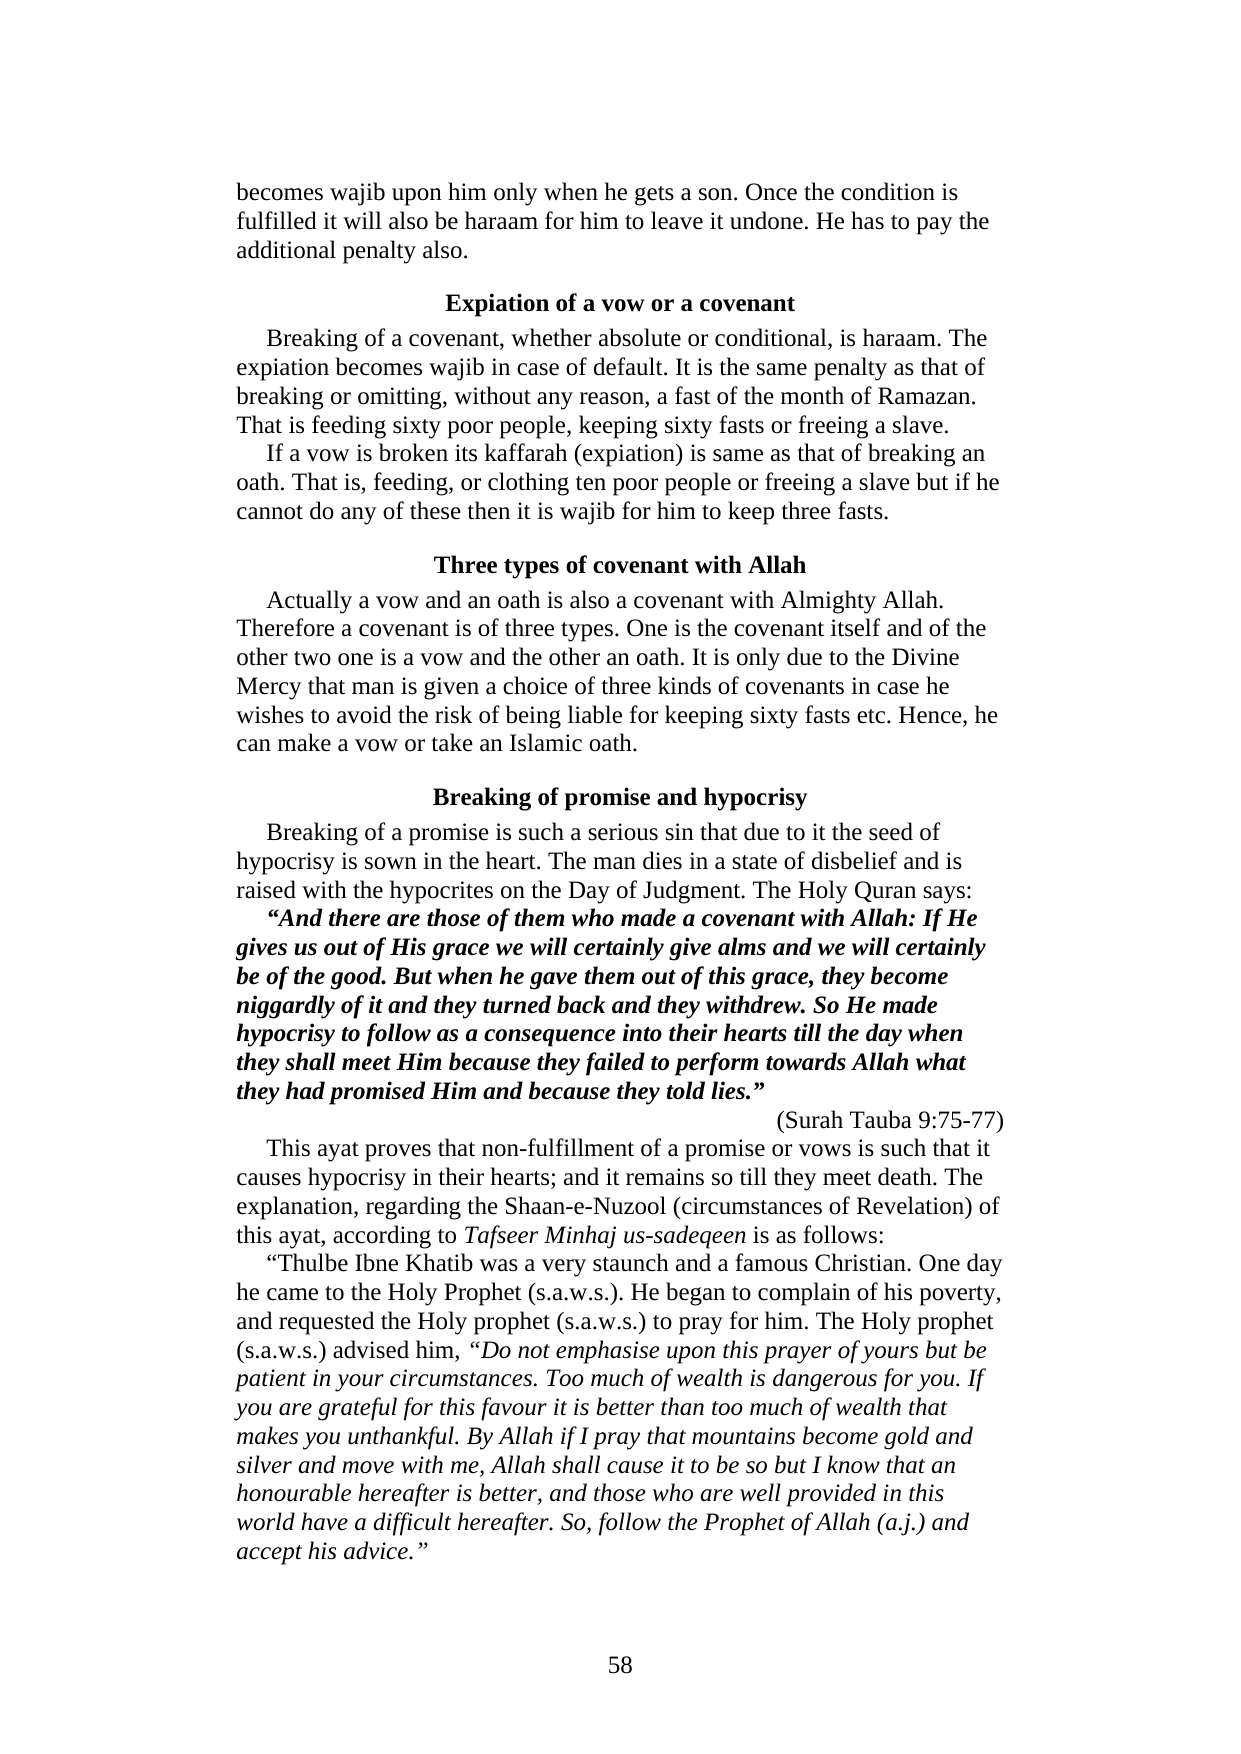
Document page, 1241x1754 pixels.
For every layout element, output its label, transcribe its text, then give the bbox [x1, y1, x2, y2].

text Breaking of a covenant, whether absolute or conditional, is haraam. The expiation becomes wajib in case of default. It is the same penalty as that of breaking or omitting, without any reason, a fast of the month of Ramazan. That is feeding sixty poor people, keeping sixty fasts or freeing a slave. [236, 323, 1004, 438]
subtitle Three types of covenant with Allah [236, 550, 1004, 578]
text (Surah Tauba 9:75-77) [236, 1105, 1004, 1133]
text “And there are those of them who made a covenant with Allah: If He gives us out of His grace we will certainly give alms and we will certainly be of the good. But when he gave them out of this grace, they become niggardly of it and they turned back and they withdrew. So He made hypocrisy to follow as a consequence into their hearts till the day when they shall meet Him because they failed to perform towards Allah what they had promised Him and because they told lies.” [236, 903, 1004, 1105]
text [236, 177, 1004, 263]
text Actually a vow and an oath is also a covenant with Almighty Allah. Therefore a covenant is of three types. One is the covenant itself and of the other two one is a vow and the other an oath. It is only due to the Divine Mercy that man is given a choice of three kinds of covenants in case he wishes to avoid the risk of being liable for keeping sixty fasts etc. Hence, he can make a vow or take an Islamic oath. [236, 585, 1004, 757]
subtitle Breaking of promise and hypocrisy [236, 782, 1004, 811]
text “Thulbe Ibne Khatib was a very staunch and a famous Christian. One day he came to the Holy Prophet (s.a.w.s.). He began to complain of his poverty, and requested the Holy prophet (s.a.w.s.) to pray for him. The Holy prophet (s.a.w.s.) advised him, “Do not emphasise upon this prayer of yours but be patient in your circumstances. Too much of wealth is dangerous for you. If you are grateful for this favour it is better than too much of wealth that makes you unthankful. By Allah if I pray that mountains become gold and silver and move with me, Allah shall cause it to be so but I know that an honourable hereafter is better, and those who are well provided in this world have a difficult hereafter. So, follow the Prophet of Allah (a.j.) and accept his advice.” [236, 1248, 1004, 1565]
subtitle Expiation of a vow or a covenant [236, 288, 1004, 317]
text Breaking of a promise is such a serious sin that due to it the seed of hypocrisy is sown in the heart. The man dies in a state of disbelief and is raised with the hypocrites on the Day of Judgment. The Holy Quran says: [236, 817, 1004, 903]
text This ayat proves that non-fulfillment of a promise or vows is such that it causes hypocrisy in their hearts; and it remains so till they meet death. The explanation, regarding the Shaan-e-Nuzool (circumstances of Revelation) of this ayat, according to Tafseer Minhaj us-sadeqeen is as follows: [236, 1133, 1004, 1248]
text If a vow is broken its kaffarah (expiation) is same as that of breaking an oath. That is, feeding, or clothing ten poor people or freeing a slave but if he cannot do any of these then it is wajib for him to keep three fasts. [236, 438, 1004, 525]
